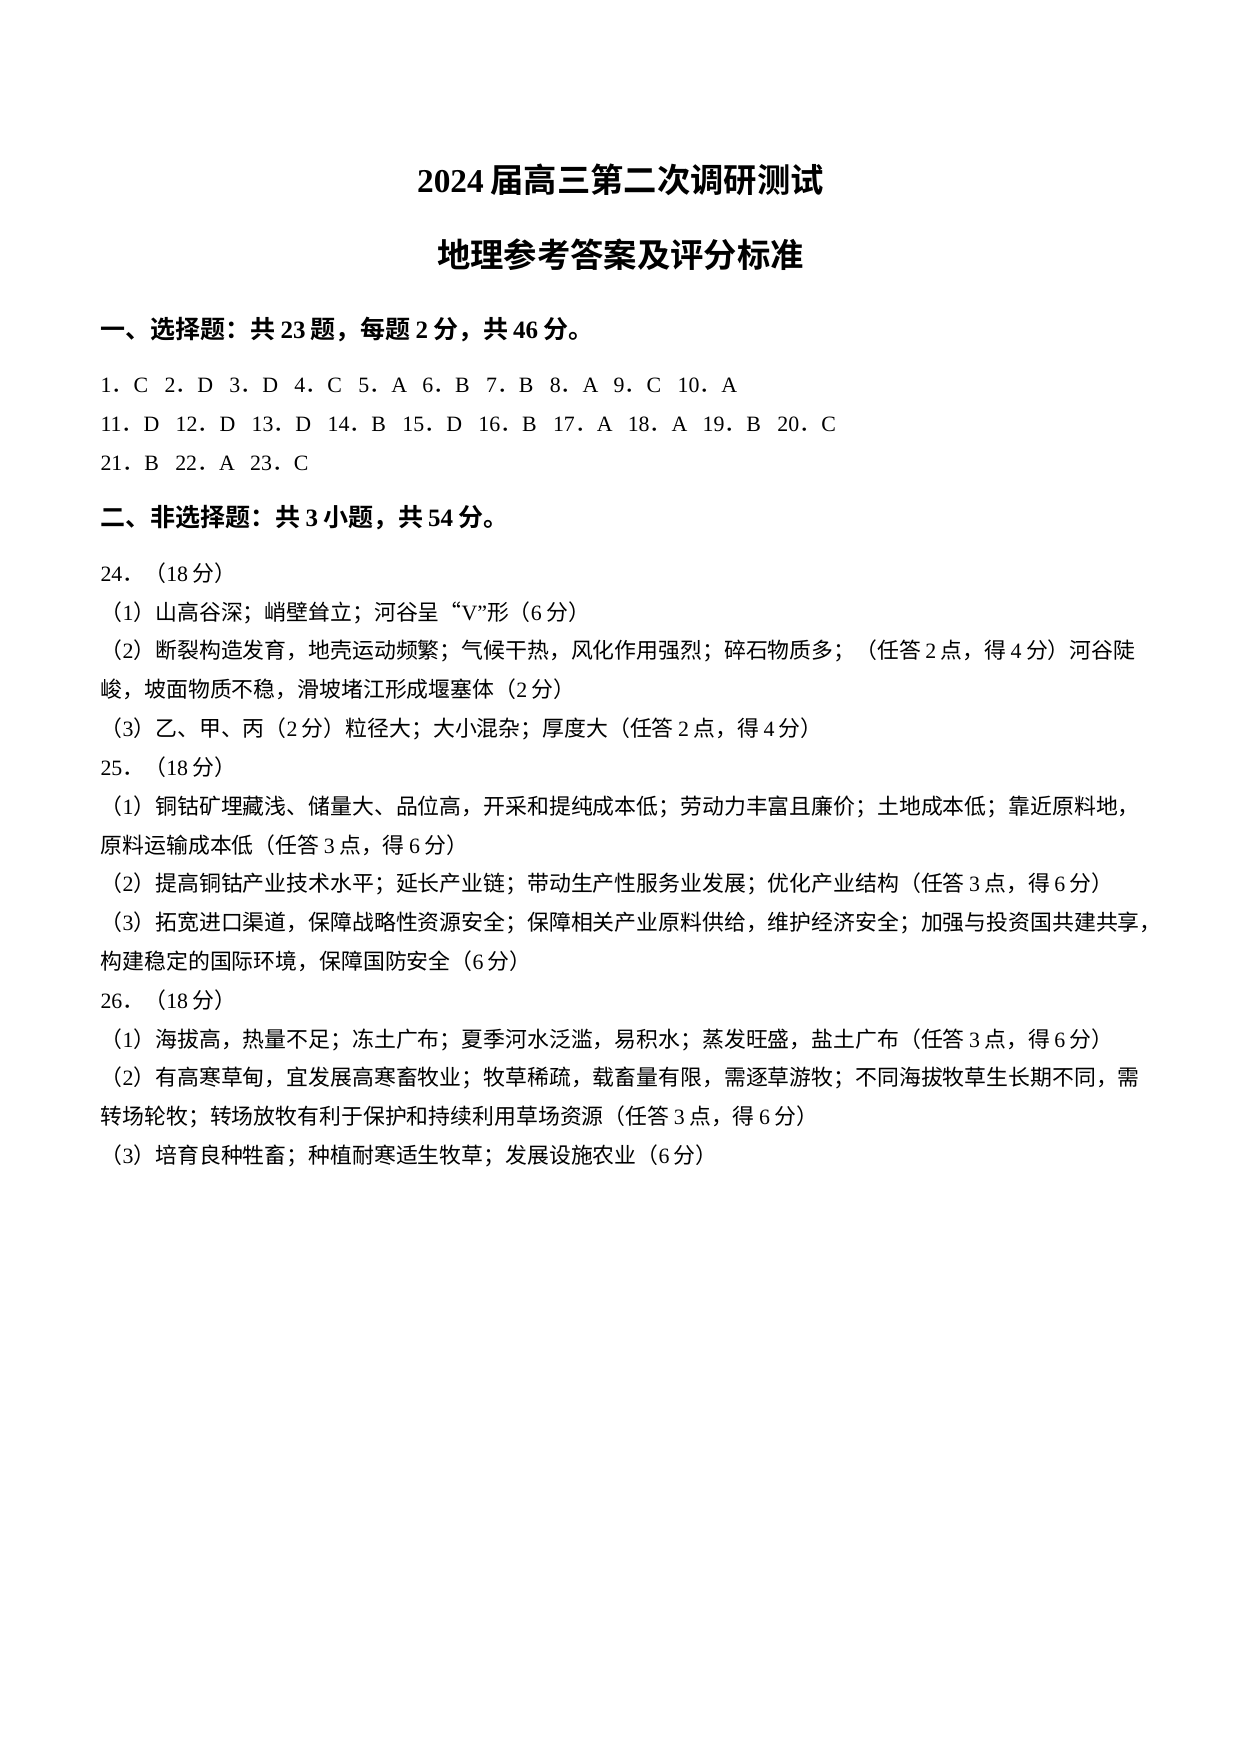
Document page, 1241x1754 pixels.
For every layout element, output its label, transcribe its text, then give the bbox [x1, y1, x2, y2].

text （1）海拔高，热量不足；冻土广布；夏季河水泛滥，易积水；蒸发旺盛，盐土广布（任答3点，得6分） [100, 1021, 1140, 1054]
text （1）铜钴矿埋藏浅、储量大、品位高，开采和提纯成本低；劳动力丰富且廉价；土地成本低；靠近原料地，原料运输成本低（任答3点，得6分） [100, 788, 1140, 860]
text 一、选择题：共23题，每题2分，共46分。 [100, 295, 1140, 360]
text （3）拓宽进口渠道，保障战略性资源安全；保障相关产业原料供给，维护经济安全；加强与投资国共建共享，构建稳定的国际环境，保障国防安全（6分） [100, 905, 1140, 976]
text （3）培育良种牲畜；种植耐寒适生牧草；发展设施农业（6分） [100, 1138, 1140, 1170]
text （3）乙、甲、丙（2分）粒径大；大小混杂；厚度大（任答2点，得4分） [100, 711, 1140, 743]
text 24．（18分） [100, 556, 1140, 588]
text 地理参考答案及评分标准 [100, 220, 1140, 285]
text 25．（18分） [100, 749, 1140, 782]
text （2）断裂构造发育，地壳运动频繁；气候干热，风化作用强烈；碎石物质多；（任答2点，得4分）河谷陡峻，坡面物质不稳，滑坡堵江形成堰塞体（2分） [100, 633, 1140, 704]
text （2）有高寒草甸，宜发展高寒畜牧业；牧草稀疏，载畜量有限，需逐草游牧；不同海拔牧草生长期不同，需转场轮牧；转场放牧有利于保护和持续利用草场资源（任答3点，得6分） [100, 1060, 1140, 1131]
text 26．（18分） [100, 982, 1140, 1015]
text （1）山高谷深；峭壁耸立；河谷呈“V”形（6分） [100, 594, 1140, 627]
text 二、非选择题：共3小题，共54分。 [100, 483, 1140, 548]
text 2024届高三第二次调研测试 [100, 146, 1140, 211]
text （2）提高铜钴产业技术水平；延长产业链；带动生产性服务业发展；优化产业结构（任答3点，得6分） [100, 866, 1140, 898]
text 21．B 22．A 23．C [100, 444, 1140, 477]
text 1．C 2．D 3．D 4．C 5．A 6．B 7．B 8．A 9．C 10．A [100, 367, 1140, 399]
text 11．D 12．D 13．D 14．B 15．D 16．B 17．A 18．A 19．B 20．C [100, 406, 1140, 438]
